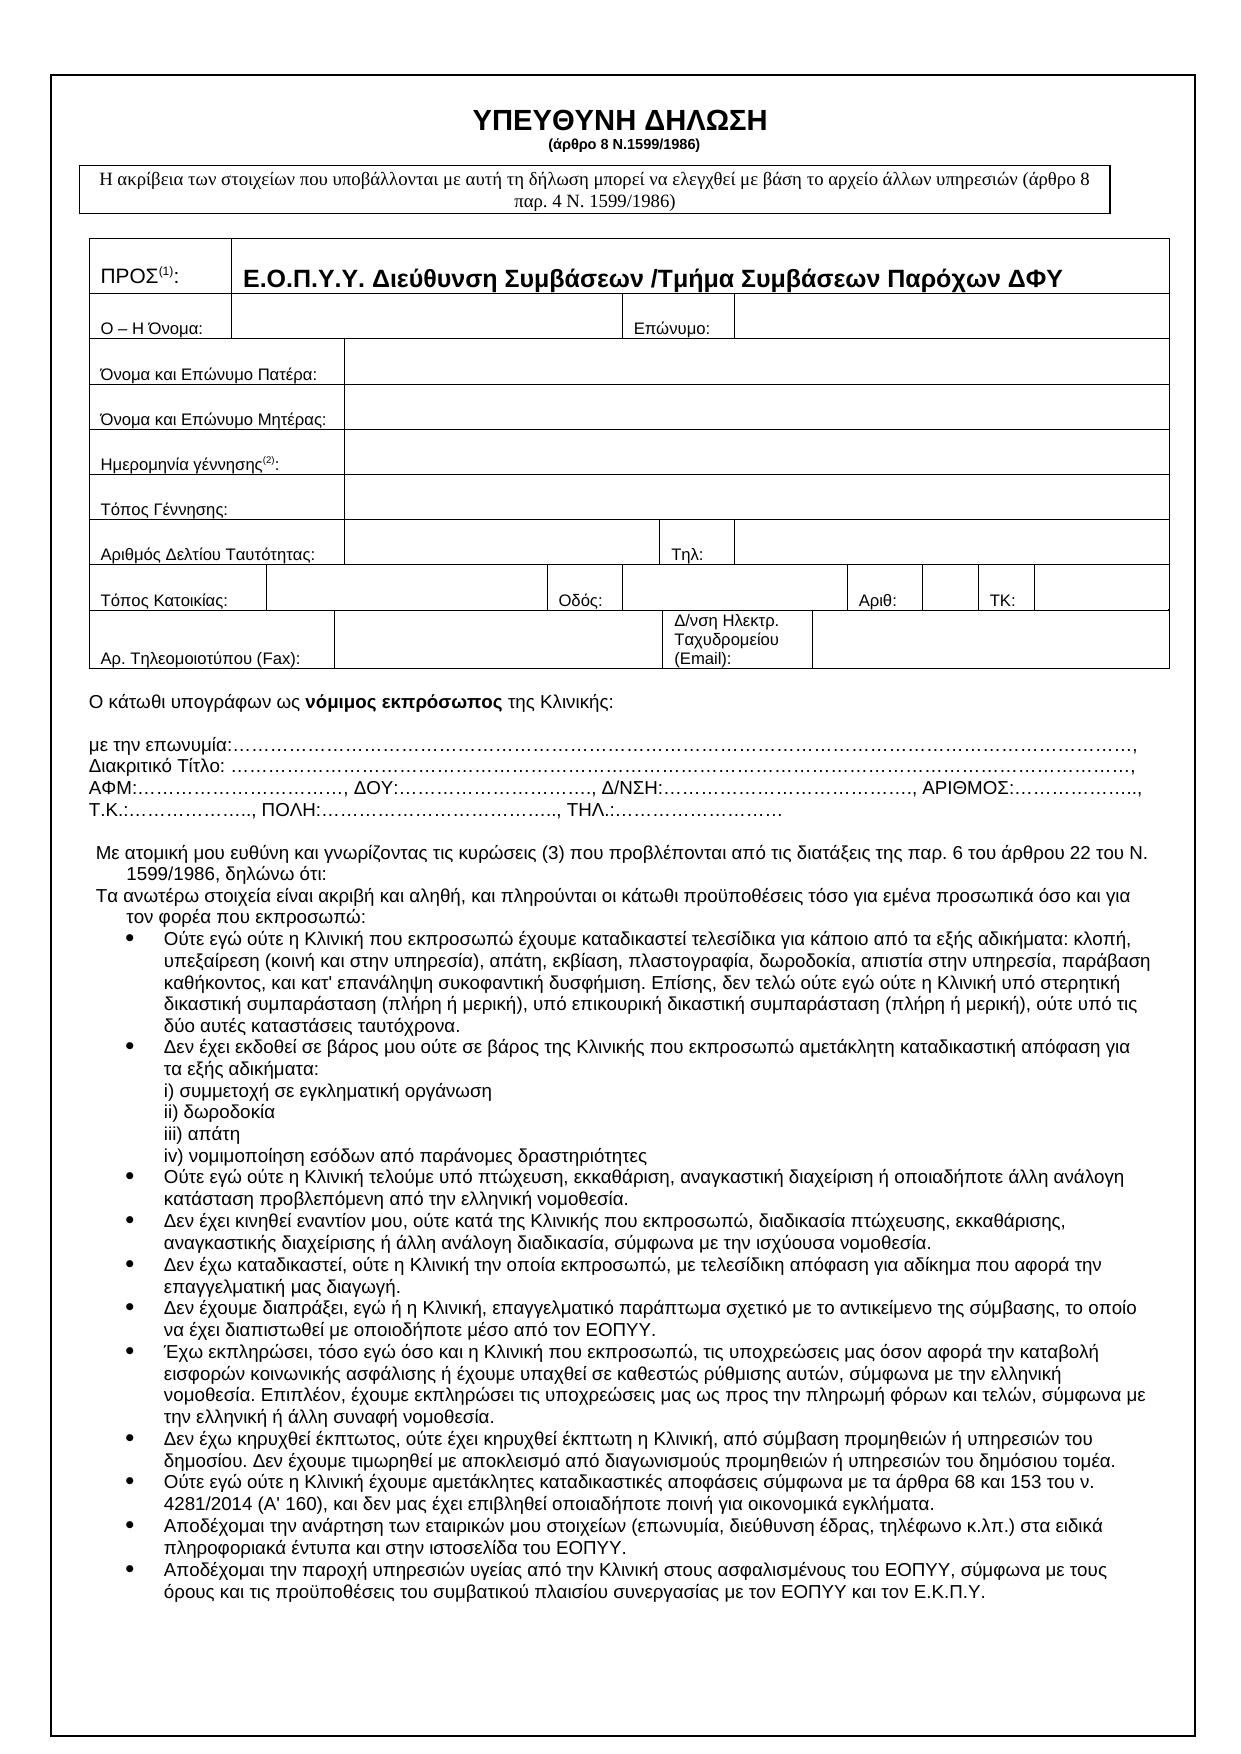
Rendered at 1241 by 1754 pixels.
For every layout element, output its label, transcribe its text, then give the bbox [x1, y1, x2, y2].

list Δεν έχει κινηθεί εναντίον μου, ούτε κατά της Κλινικής που εκπροσωπώ, διαδικασία πτώχευσης, εκκαθάρισης, αναγκαστικής διαχείρισης ή άλλη ανάλογη διαδικασία, σύμφωνα με την ισχύουσα νομοθεσία. [126, 1210, 1152, 1253]
table_cell Αριθ: [848, 565, 922, 609]
table_cell [345, 520, 659, 564]
table_cell [335, 611, 662, 668]
table_cell Δ/νση Ηλεκτρ. Ταχυδρομείου (Εmail): [663, 611, 812, 668]
list Ούτε εγώ ούτε η Κλινική έχουμε αμετάκλητες καταδικαστικές αποφάσεις σύμφωνα με τα άρθρα 68 και 153 του ν. 4281/2014 (Α' 160), και δεν μας έχει επιβληθεί οποιαδήποτε ποινή για οικονομικά εγκλήματα. [126, 1471, 1152, 1515]
table_cell [232, 294, 622, 338]
text Τ.Κ.:……………….., ΠΟΛΗ:……………………………….., ΤΗΛ.:……………………… [89, 798, 1152, 820]
text Τα ανωτέρω στοιχεία είναι ακριβή και αληθή, και πληρούνται οι κάτωθι προϋποθέσεις τόσο για εμένα προσωπικά όσο και για τον φορέα που εκπροσωπώ: [96, 885, 1152, 928]
list Ούτε εγώ ούτε η Κλινική που εκπροσωπώ έχουμε καταδικαστεί τελεσίδικα για κάποιο από τα εξής αδικήματα: κλοπή, υπεξαίρεση (κοινή και στην υπηρεσία), απάτη, εκβίαση, πλαστογραφία, δωροδοκία, απιστία στην υπηρεσία, παράβαση καθήκοντος, και κατ' επανάληψη συκοφαντική δυσφήμιση. Επίσης, δεν τελώ ούτε εγώ ούτε η Κλινική υπό στερητική δικαστική συμπαράσταση (πλήρη ή μερική), υπό επικουρική δικαστική συμπαράσταση (πλήρη ή μερική), ούτε υπό τις δύο αυτές καταστάσεις ταυτόχρονα. [126, 928, 1152, 1036]
table_cell [813, 611, 1169, 668]
list Αποδέχομαι την παροχή υπηρεσιών υγείας από την Κλινική στους ασφαλισμένους του ΕΟΠΥΥ, σύμφωνα με τους όρους και τις προϋποθέσεις του συμβατικού πλαισίου συνεργασίας με τον ΕΟΠΥΥ και τον Ε.Κ.Π.Υ. [126, 1558, 1152, 1602]
table_cell Αρ. Τηλεομοιοτύπου (Fax): [90, 611, 334, 668]
list Δεν έχει εκδοθεί σε βάρος μου ούτε σε βάρος της Κλινικής που εκπροσωπώ αμετάκλητη καταδικαστική απόφαση για τα εξής αδικήματα: i) συμμετοχή σε εγκληματική οργάνωση ii) δωροδοκία iii) απάτη iv) νομιμοποίηση εσόδων από παράνομες δραστηριότητες [126, 1036, 1152, 1166]
table_cell [345, 339, 1169, 383]
text ΑΦΜ:……………………………, ΔΟΥ:…………………………., Δ/ΝΣΗ:…………………………………., ΑΡΙΘΜΟΣ:……………….., [89, 777, 1152, 798]
list Αποδέχομαι την ανάρτηση των εταιρικών μου στοιχείων (επωνυμία, διεύθυνση έδρας, τηλέφωνο κ.λπ.) στα ειδικά πληροφοριακά έντυπα και στην ιστοσελίδα του ΕΟΠΥΥ. [126, 1515, 1152, 1558]
text Η ακρίβεια των στοιχείων που υποβάλλονται με αυτή τη δήλωση μπορεί να ελεγχθεί με βάση το αρχείο άλλων υπηρεσιών (άρθρο 8 παρ. 4 Ν. 1599/1986) [80, 166, 1109, 213]
table_cell [267, 565, 547, 609]
table_cell [345, 385, 1169, 429]
subtitle (άρθρο 8 Ν.1599/1986) [89, 136, 1152, 165]
text με την επωνυμία:………………………………………………………………………………………………………………………………, [89, 734, 1152, 755]
text Ο κάτωθι υπογράφων ως νόμιμος εκπρόσωπος της Κλινικής: [89, 691, 1152, 712]
table_cell [345, 475, 1169, 519]
list Ούτε εγώ ούτε η Κλινική τελούμε υπό πτώχευση, εκκαθάριση, αναγκαστική διαχείριση ή οποιαδήποτε άλλη ανάλογη κατάσταση προβλεπόμενη από την ελληνική νομοθεσία. [126, 1166, 1152, 1210]
table_header Ε.Ο.Π.Υ.Υ. Διεύθυνση Συμβάσεων /Τμήμα Συμβάσεων Παρόχων ΔΦΥ [232, 239, 1169, 293]
subtitle ΥΠΕΥΘΥΝΗ ΔΗΛΩΣΗ [89, 103, 1152, 136]
table_cell [1035, 565, 1169, 609]
table_cell Τόπος Κατοικίας: [90, 565, 266, 609]
table_cell Ημερομηνία γέννησης(2): [90, 430, 344, 474]
text Με ατομική μου ευθύνη και γνωρίζοντας τις κυρώσεις (3) που προβλέπονται από τις διατάξεις της παρ. 6 του άρθρου 22 του Ν. 1599/1986, δηλώνω ότι: [96, 842, 1152, 885]
table_cell Όνομα και Επώνυμο Μητέρας: [90, 385, 344, 429]
table_cell Όνομα και Επώνυμο Πατέρα: [90, 339, 344, 383]
table_header ΠΡΟΣ(1): [90, 239, 231, 293]
table_cell ΤΚ: [979, 565, 1034, 609]
table_cell Οδός: [548, 565, 622, 609]
table_cell Τηλ: [660, 520, 734, 564]
list Δεν έχουμε διαπράξει, εγώ ή η Κλινική, επαγγελματικό παράπτωμα σχετικό με το αντικείμενο της σύμβασης, το οποίο να έχει διαπιστωθεί με οποιοδήποτε μέσο από τον ΕΟΠΥΥ. [126, 1297, 1152, 1341]
table_cell Τόπος Γέννησης: [90, 475, 344, 519]
list Έχω εκπληρώσει, τόσο εγώ όσο και η Κλινική που εκπροσωπώ, τις υποχρεώσεις μας όσον αφορά την καταβολή εισφορών κοινωνικής ασφάλισης ή έχουμε υπαχθεί σε καθεστώς ρύθμισης αυτών, σύμφωνα με την ελληνική νομοθεσία. Επιπλέον, έχουμε εκπληρώσει τις υποχρεώσεις μας ως προς την πληρωμή φόρων και τελών, σύμφωνα με την ελληνική ή άλλη συναφή νομοθεσία. [126, 1341, 1152, 1427]
table_cell [923, 565, 978, 609]
table_cell [735, 294, 1169, 338]
table_cell Επώνυμο: [623, 294, 734, 338]
table_cell [623, 565, 847, 609]
text Διακριτικό Τίτλο: ………………………………………………………………………………………………………………………………, [89, 755, 1152, 777]
list Δεν έχω καταδικαστεί, ούτε η Κλινική την οποία εκπροσωπώ, με τελεσίδικη απόφαση για αδίκημα που αφορά την επαγγελματική μας διαγωγή. [126, 1253, 1152, 1297]
table_cell [735, 520, 1169, 564]
table_cell [345, 430, 1169, 474]
list Δεν έχω κηρυχθεί έκπτωτος, ούτε έχει κηρυχθεί έκπτωτη η Κλινική, από σύμβαση προμηθειών ή υπηρεσιών του δημοσίου. Δεν έχουμε τιμωρηθεί με αποκλεισμό από διαγωνισμούς προμηθειών ή υπηρεσιών του δημόσιου τομέα. [126, 1427, 1152, 1471]
table_cell Αριθμός Δελτίου Ταυτότητας: [90, 520, 344, 564]
table_cell Ο – Η Όνομα: [90, 294, 231, 338]
